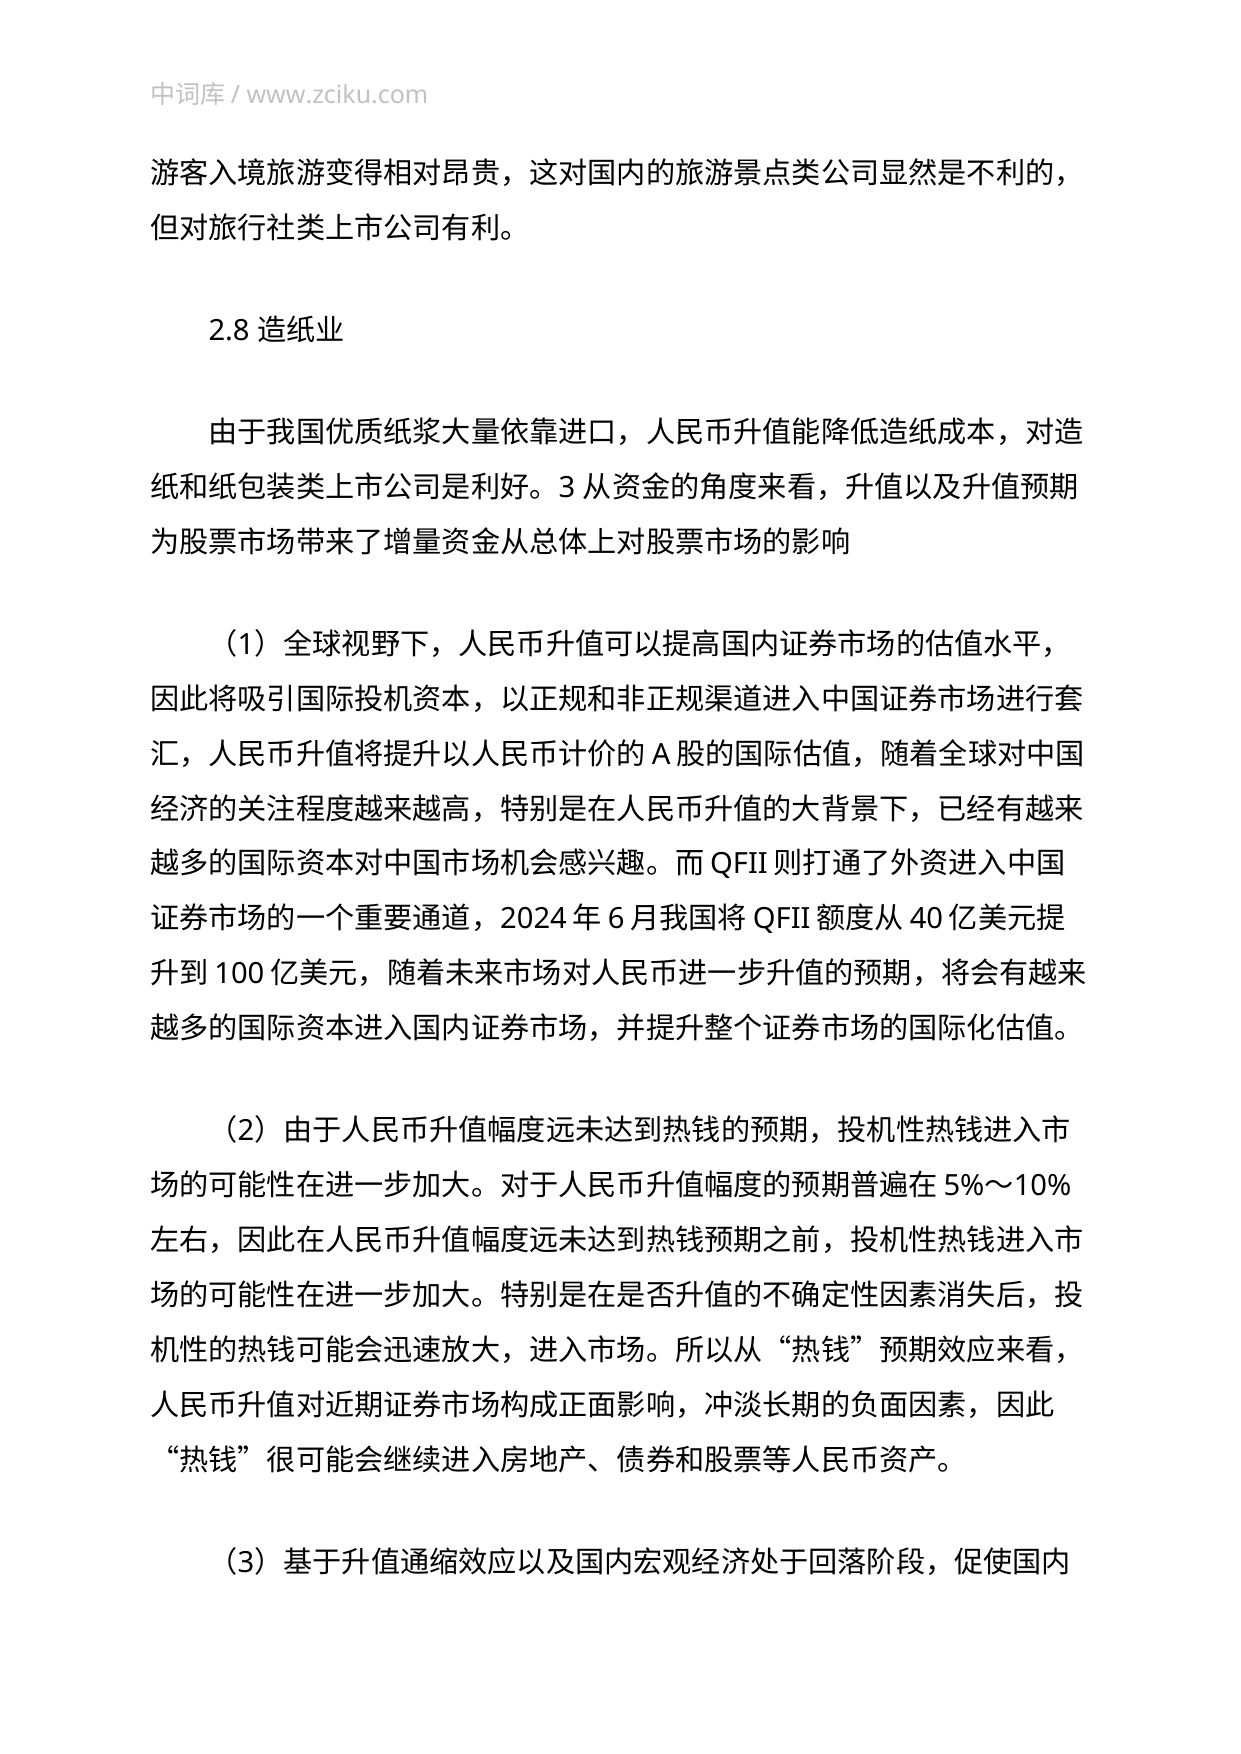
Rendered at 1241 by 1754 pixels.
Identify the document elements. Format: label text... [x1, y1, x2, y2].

text （1）全球视野下，人民币升值可以提高国内证券市场的估值水平，因此将吸引国际投机资本，以正规和非正规渠道进入中国证券市场进行套汇，人民币升值将提升以人民币计价的A股的国际估值，随着全球对中国经济的关注程度越来越高，特别是在人民币升值的大背景下，已经有越来越多的国际资本对中国市场机会感兴趣。而QFII则打通了外资进入中国证券市场的一个重要通道，2024年6月我国将QFII额度从40亿美元提升到100亿美元，随着未来市场对人民币进一步升值的预期，将会有越来越多的国际资本进入国内证券市场，并提升整个证券市场的国际化估值。 [150, 620, 1090, 1047]
text 2.8 造纸业 [150, 307, 1090, 349]
text （2）由于人民币升值幅度远未达到热钱的预期，投机性热钱进入市场的可能性在进一步加大。对于人民币升值幅度的预期普遍在5%～10%左右，因此在人民币升值幅度远未达到热钱预期之前，投机性热钱进入市场的可能性在进一步加大。特别是在是否升值的不确定性因素消失后，投机性的热钱可能会迅速放大，进入市场。所以从“热钱”预期效应来看，人民币升值对近期证券市场构成正面影响，冲淡长期的负面因素，因此“热钱”很可能会继续进入房地产、债券和股票等人民币资产。 [150, 1107, 1090, 1479]
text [150, 1538, 1090, 1581]
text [150, 150, 1090, 247]
text 由于我国优质纸浆大量依靠进口，人民币升值能降低造纸成本，对造纸和纸包装类上市公司是利好。3 从资金的角度来看，升值以及升值预期为股票市场带来了增量资金从总体上对股票市场的影响 [150, 409, 1090, 561]
